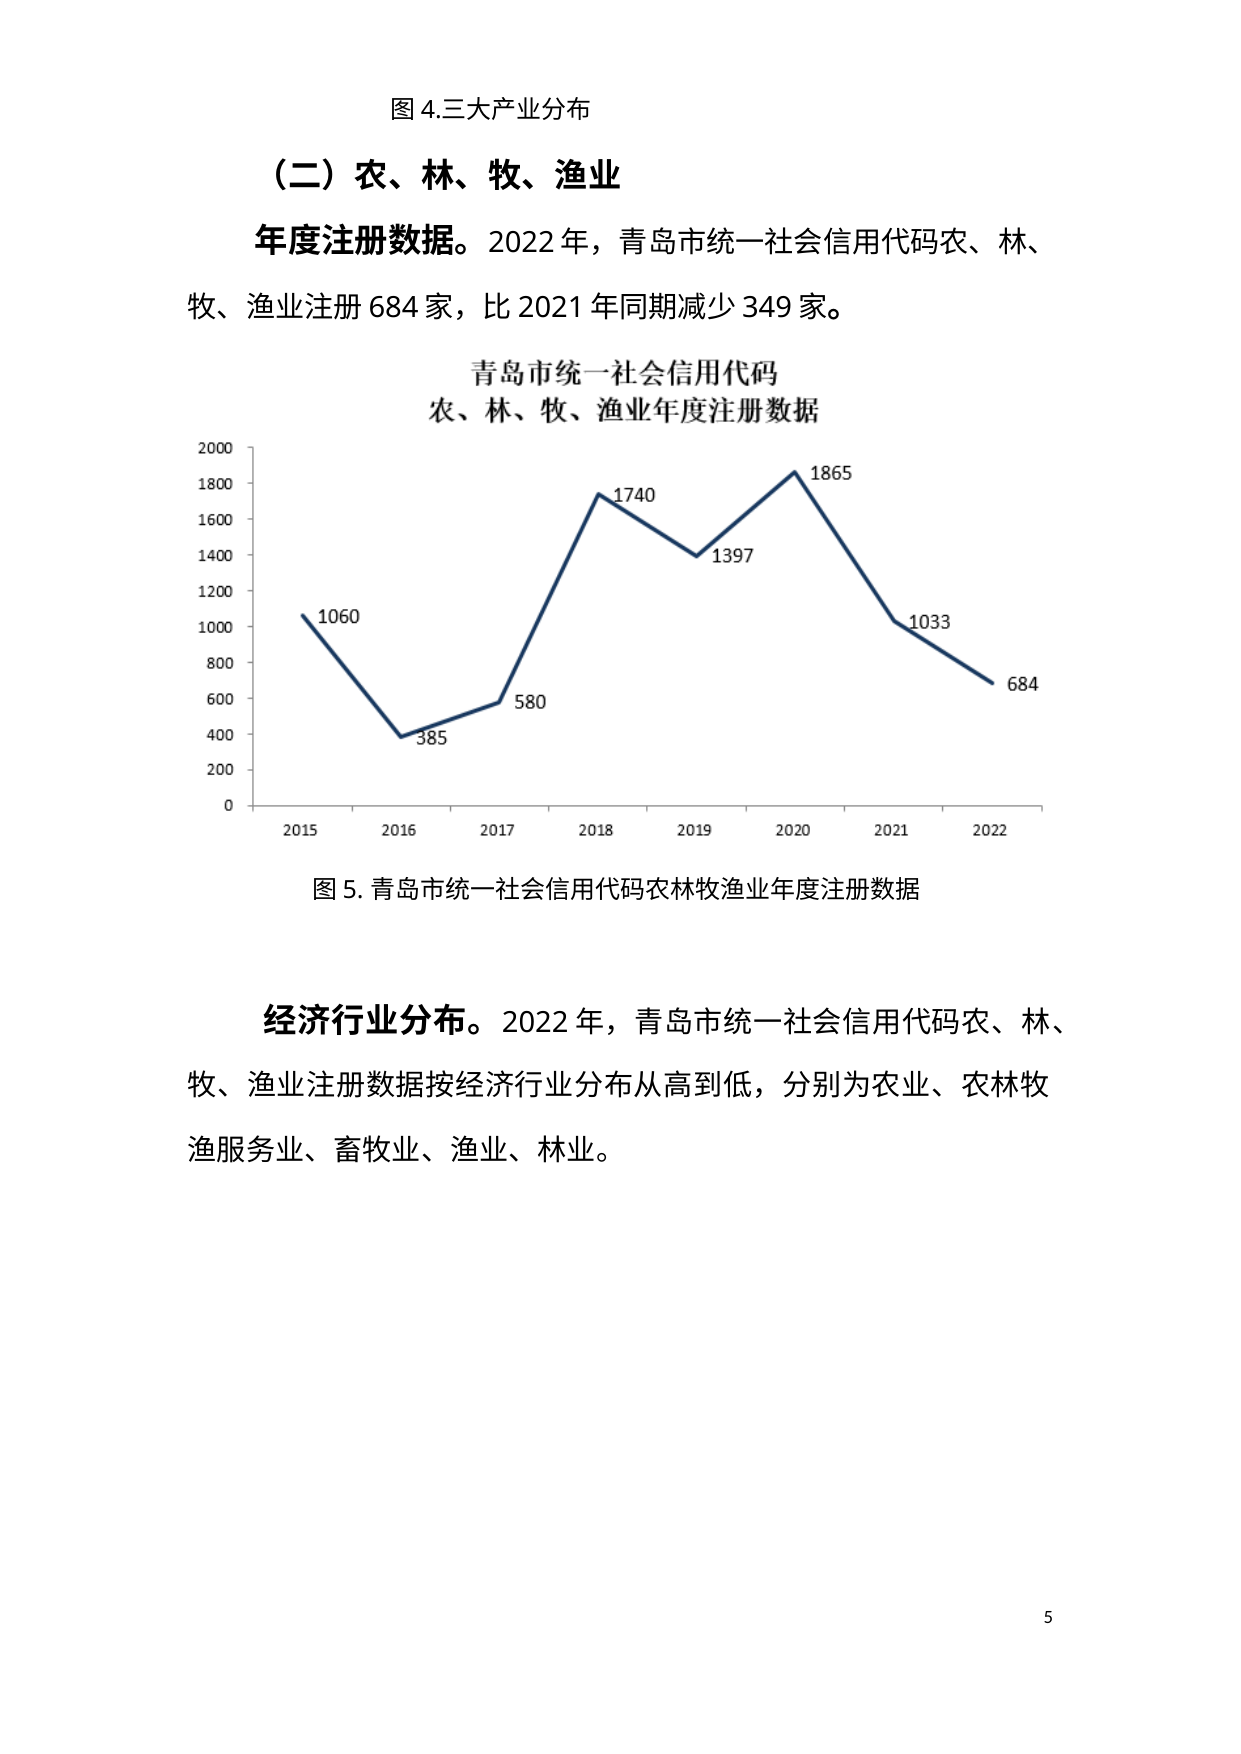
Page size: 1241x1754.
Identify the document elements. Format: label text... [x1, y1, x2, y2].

list 农、林、牧、渔业 [187, 141, 1053, 206]
text 经济行业分布。2022年，青岛市统一社会信用代码农、林、牧、渔业注册数据按经济行业分布从高到低，分别为农业、农林牧渔服务业、畜牧业、渔业、林业。 [187, 986, 1053, 1181]
picture [187, 335, 1052, 844]
text 图4.三大产业分布 [391, 76, 1053, 141]
text 图5. 青岛市统一社会信用代码农林牧渔业年度注册数据 [187, 856, 1053, 921]
